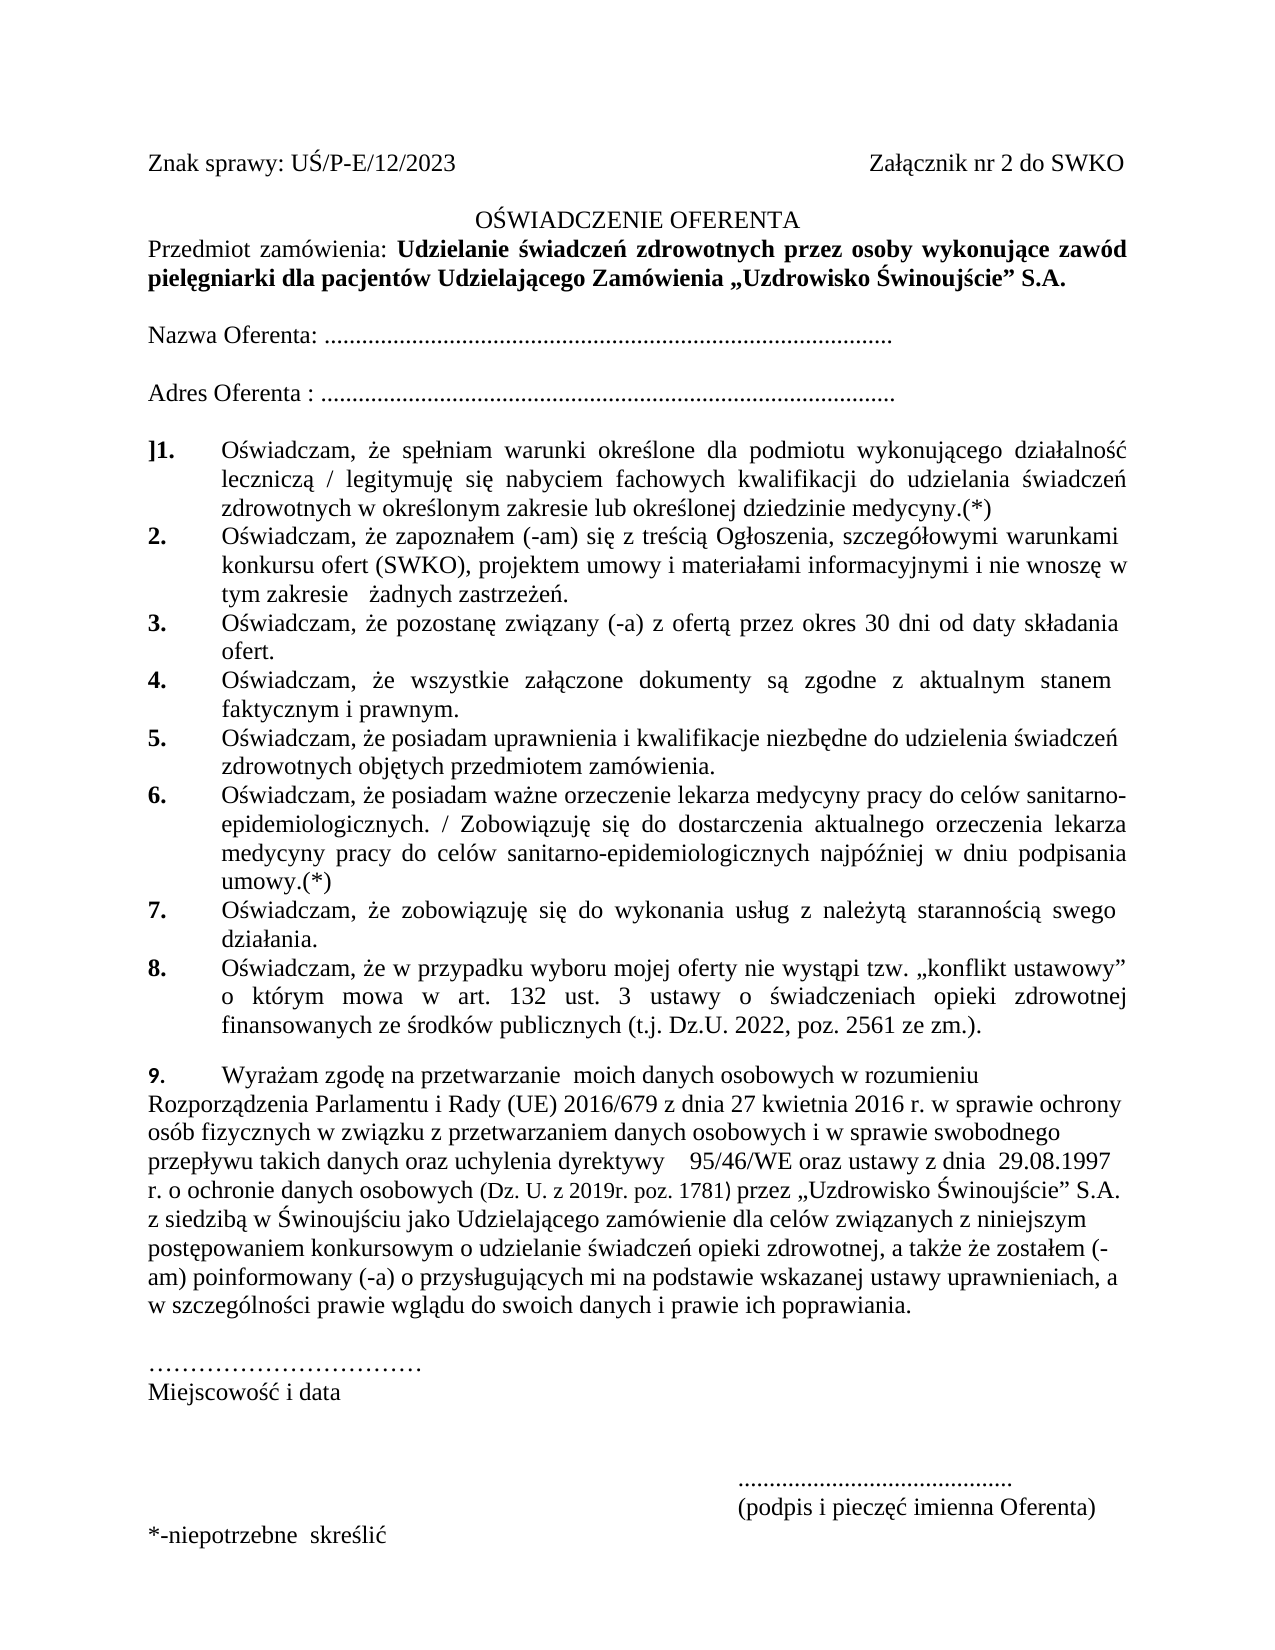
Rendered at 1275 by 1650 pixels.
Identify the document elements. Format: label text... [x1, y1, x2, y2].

text 4. Oświadczam, że wszystkie załączone dokumenty są zgodne z aktualnym stanem faktycznym i prawnym. [148, 665, 1127, 723]
text Miejscowość i data [148, 1377, 1127, 1405]
text ]1. Oświadczam, że spełniam warunki określone dla podmiotu wykonującego działalność leczniczą / legitymuję się nabyciem fachowych kwalifikacji do udzielania świadczeń zdrowotnych w określonym zakresie lub określonej dziedzinie medycyny.(*) [148, 435, 1127, 521]
text 5. Oświadczam, że posiadam uprawnienia i kwalifikacje niezbędne do udzielenia świadczeń [148, 723, 1127, 751]
text 6. Oświadczam, że posiadam ważne orzeczenie lekarza medycyny pracy do celów sanitarno-epidemiologicznych. / Zobowiązuję się do dostarczenia aktualnego orzeczenia lekarza medycyny pracy do celów sanitarno-epidemiologicznych najpóźniej w dniu podpisania umowy.(*) [148, 780, 1127, 895]
text Adres Oferenta : ............................................................................................ [148, 378, 1127, 406]
text 2. Oświadczam, że zapoznałem (-am) się z treścią Ogłoszenia, szczegółowymi warunkami konkursu ofert (SWKO), projektem umowy i materiałami informacyjnymi i nie wnoszę w tym zakresie żadnych zastrzeżeń. [148, 521, 1127, 608]
text 8. Oświadczam, że w przypadku wyboru mojej oferty nie wystąpi tzw. „konflikt ustawowy” o którym mowa w art. 132 ust. 3 ustawy o świadczeniach opieki zdrowotnej finansowanych ze środków publicznych (t.j. Dz.U. 2022, poz. 2561 ze zm.). [148, 953, 1127, 1039]
text Przedmiot zamówienia: Udzielanie świadczeń zdrowotnych przez osoby wykonujące zawód pielęgniarki dla pacjentów Udzielającego Zamówienia „Uzdrowisko Świnoujście” S.A. [148, 234, 1127, 291]
text 3. Oświadczam, że pozostanę związany (-a) z ofertą przez okres 30 dni od daty składania ofert. [148, 608, 1127, 665]
text OŚWIADCZENIE OFERENTA [148, 205, 1127, 234]
text ............................................ [148, 1463, 1127, 1492]
text Znak sprawy: UŚ/P-E/12/2023 Załącznik nr 2 do SWKO [148, 148, 1127, 176]
text Nazwa Oferenta: ........................................................................................... [148, 320, 1127, 349]
text 7. Oświadczam, że zobowiązuję się do wykonania usług z należytą starannością swego działania. [148, 895, 1127, 953]
text *-niepotrzebne skreślić [148, 1520, 1127, 1549]
text 9. Wyrażam zgodę na przetwarzanie moich danych osobowych w rozumieniu Rozporządzenia Parlamentu i Rady (UE) 2016/679 z dnia 27 kwietnia 2016 r. w sprawie ochrony osób fizycznych w związku z przetwarzaniem danych osobowych i w sprawie swobodnego przepływu takich danych oraz uchylenia dyrektywy 95/46/WE oraz ustawy z dnia 29.08.1997 r. o ochronie danych osobowych (Dz. U. z 2019r. poz. 1781) przez „Uzdrowisko Świnoujście” S.A. z siedzibą w Świnoujściu jako Udzielającego zamówienie dla celów związanych z niniejszym postępowaniem konkursowym o udzielanie świadczeń opieki zdrowotnej, a także że zostałem (-am) poinformowany (-a) o przysługujących mi na podstawie wskazanej ustawy uprawnieniach, a w szczególności prawie wglądu do swoich danych i prawie ich poprawiania. [148, 1060, 1127, 1319]
text (podpis i pieczęć imienna Oferenta) [148, 1492, 1127, 1520]
text …………………………… [148, 1348, 1127, 1377]
text zdrowotnych objętych przedmiotem zamówienia. [148, 751, 1127, 780]
